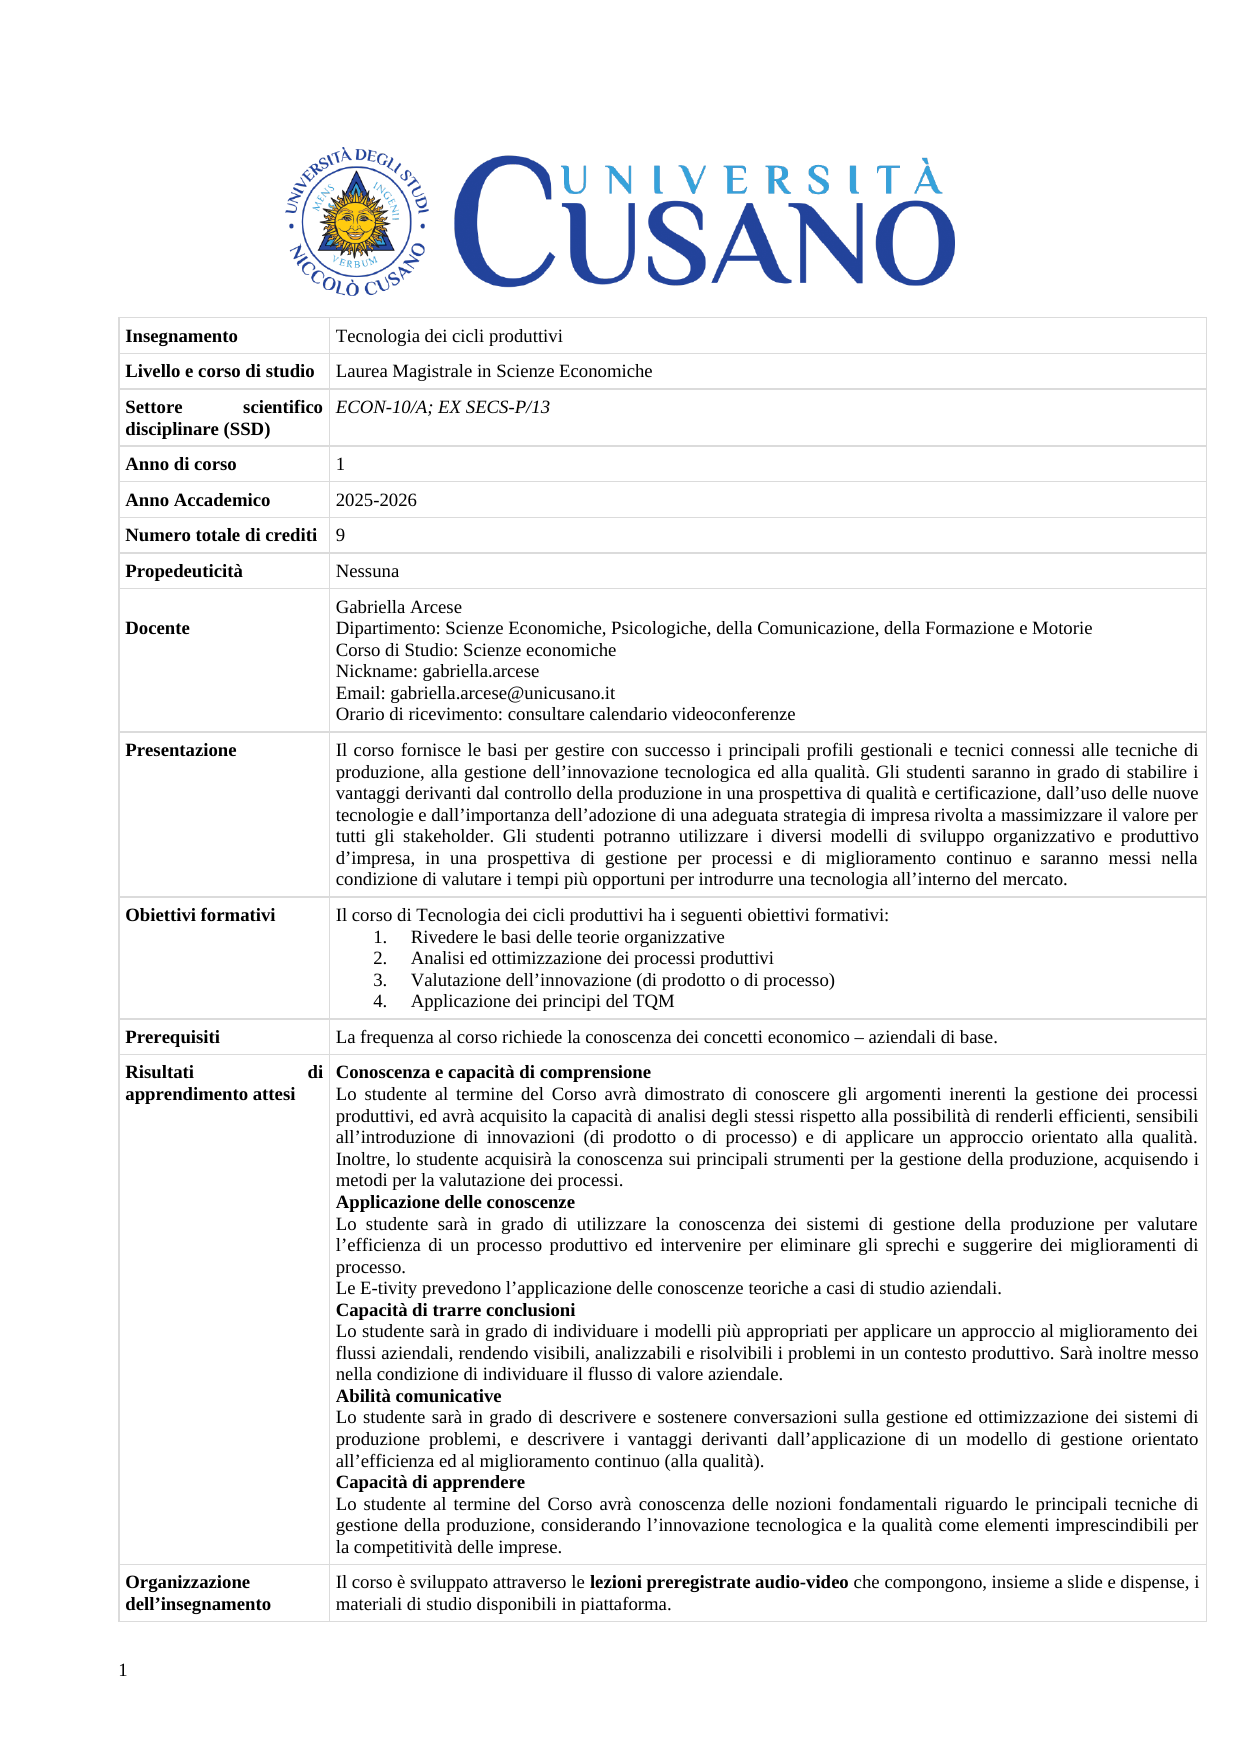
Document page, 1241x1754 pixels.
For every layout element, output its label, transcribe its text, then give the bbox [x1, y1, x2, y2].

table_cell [330, 1565, 1206, 1621]
table_cell La frequenza al corso richiede la conoscenza dei concetti economico – aziendali di base. [330, 1020, 1206, 1054]
table_cell Laurea Magistrale in Scienze Economiche [330, 354, 1206, 388]
table_cell Il corso fornisce le basi per gestire con successo i principali profili gestionali e tecnici connessi alle tecniche di produzione, alla gestione dell’innovazione tecnologica ed alla qualità. Gli studenti saranno in grado di stabilire i vantaggi derivanti dal controllo della produzione in una prospettiva di qualità e certificazione, dall’uso delle nuove tecnologie e dall’importanza dell’adozione di una adeguata strategia di impresa rivolta a massimizzare il valore per tutti gli stakeholder. Gli studenti potranno utilizzare i diversi modelli di sviluppo organizzativo e produttivo d’impresa, in una prospettiva di gestione per processi e di miglioramento continuo e saranno messi nella condizione di valutare i tempi più opportuni per introdurre una tecnologia all’interno del mercato. [330, 733, 1206, 896]
table_cell Presentazione [120, 733, 329, 896]
table_cell 2025-2026 [330, 482, 1206, 516]
table_cell Nessuna [330, 554, 1206, 588]
table_cell Anno di corso [120, 447, 329, 481]
table_cell Il corso di Tecnologia dei cicli produttivi ha i seguenti obiettivi formativi: Rivedere le basi delle teorie organizzative Analisi ed ottimizzazione dei processi produttivi Valutazione dell’innovazione (di prodotto o di processo) Applicazione dei principi del TQM [330, 898, 1206, 1018]
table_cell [120, 1565, 329, 1621]
table_cell Livello e corso di studio [120, 354, 329, 388]
table_cell Prerequisiti [120, 1020, 329, 1054]
table_cell Numero totale di crediti [120, 518, 329, 552]
table_cell Risultati di apprendimento attesi [120, 1055, 329, 1564]
table_cell Conoscenza e capacità di comprensione Lo studente al termine del Corso avrà dimostrato di conoscere gli argomenti inerenti la gestione dei processi produttivi, ed avrà acquisito la capacità di analisi degli stessi rispetto alla possibilità di renderli efficienti, sensibili all’introduzione di innovazioni (di prodotto o di processo) e di applicare un approccio orientato alla qualità. Inoltre, lo studente acquisirà la conoscenza sui principali strumenti per la gestione della produzione, acquisendo i metodi per la valutazione dei processi. Applicazione delle conoscenze Lo studente sarà in grado di utilizzare la conoscenza dei sistemi di gestione della produzione per valutare l’efficienza di un processo produttivo ed intervenire per eliminare gli sprechi e suggerire dei miglioramenti di processo. Le E-tivity prevedono l’applicazione delle conoscenze teoriche a casi di studio aziendali. Capacità di trarre conclusioni Lo studente sarà in grado di individuare i modelli più appropriati per applicare un approccio al miglioramento dei flussi aziendali, rendendo visibili, analizzabili e risolvibili i problemi in un contesto produttivo. Sarà inoltre messo nella condizione di individuare il flusso di valore aziendale. Abilità comunicative Lo studente sarà in grado di descrivere e sostenere conversazioni sulla gestione ed ottimizzazione dei sistemi di produzione problemi, e descrivere i vantaggi derivanti dall’applicazione di un modello di gestione orientato all’efficienza ed al miglioramento continuo (alla qualità). Capacità di apprendere Lo studente al termine del Corso avrà conoscenza delle nozioni fondamentali riguardo le principali tecniche di gestione della produzione, considerando l’innovazione tecnologica e la qualità come elementi imprescindibili per la competitività delle imprese. [330, 1055, 1206, 1564]
table_cell 1 [330, 447, 1206, 481]
table_cell 9 [330, 518, 1206, 552]
table_cell Anno Accademico [120, 482, 329, 516]
table_cell Propedeuticità [120, 554, 329, 588]
table_header Tecnologia dei cicli produttivi [330, 318, 1206, 352]
table_cell Gabriella Arcese Dipartimento: Scienze Economiche, Psicologiche, della Comunicazione, della Formazione e Motorie Corso di Studio: Scienze economiche Nickname: gabriella.arcese Email: gabriella.arcese@unicusano.it Orario di ricevimento: consultare calendario videoconferenze [330, 589, 1206, 731]
table_cell Obiettivi formativi [120, 898, 329, 1018]
table_cell ECON-10/A; EX SECS-P/13 [330, 390, 1206, 445]
table_header Insegnamento [120, 318, 329, 352]
table_cell Docente [120, 589, 329, 731]
table_cell Settore scientifico disciplinare (SSD) [120, 390, 329, 445]
picture [285, 147, 955, 296]
